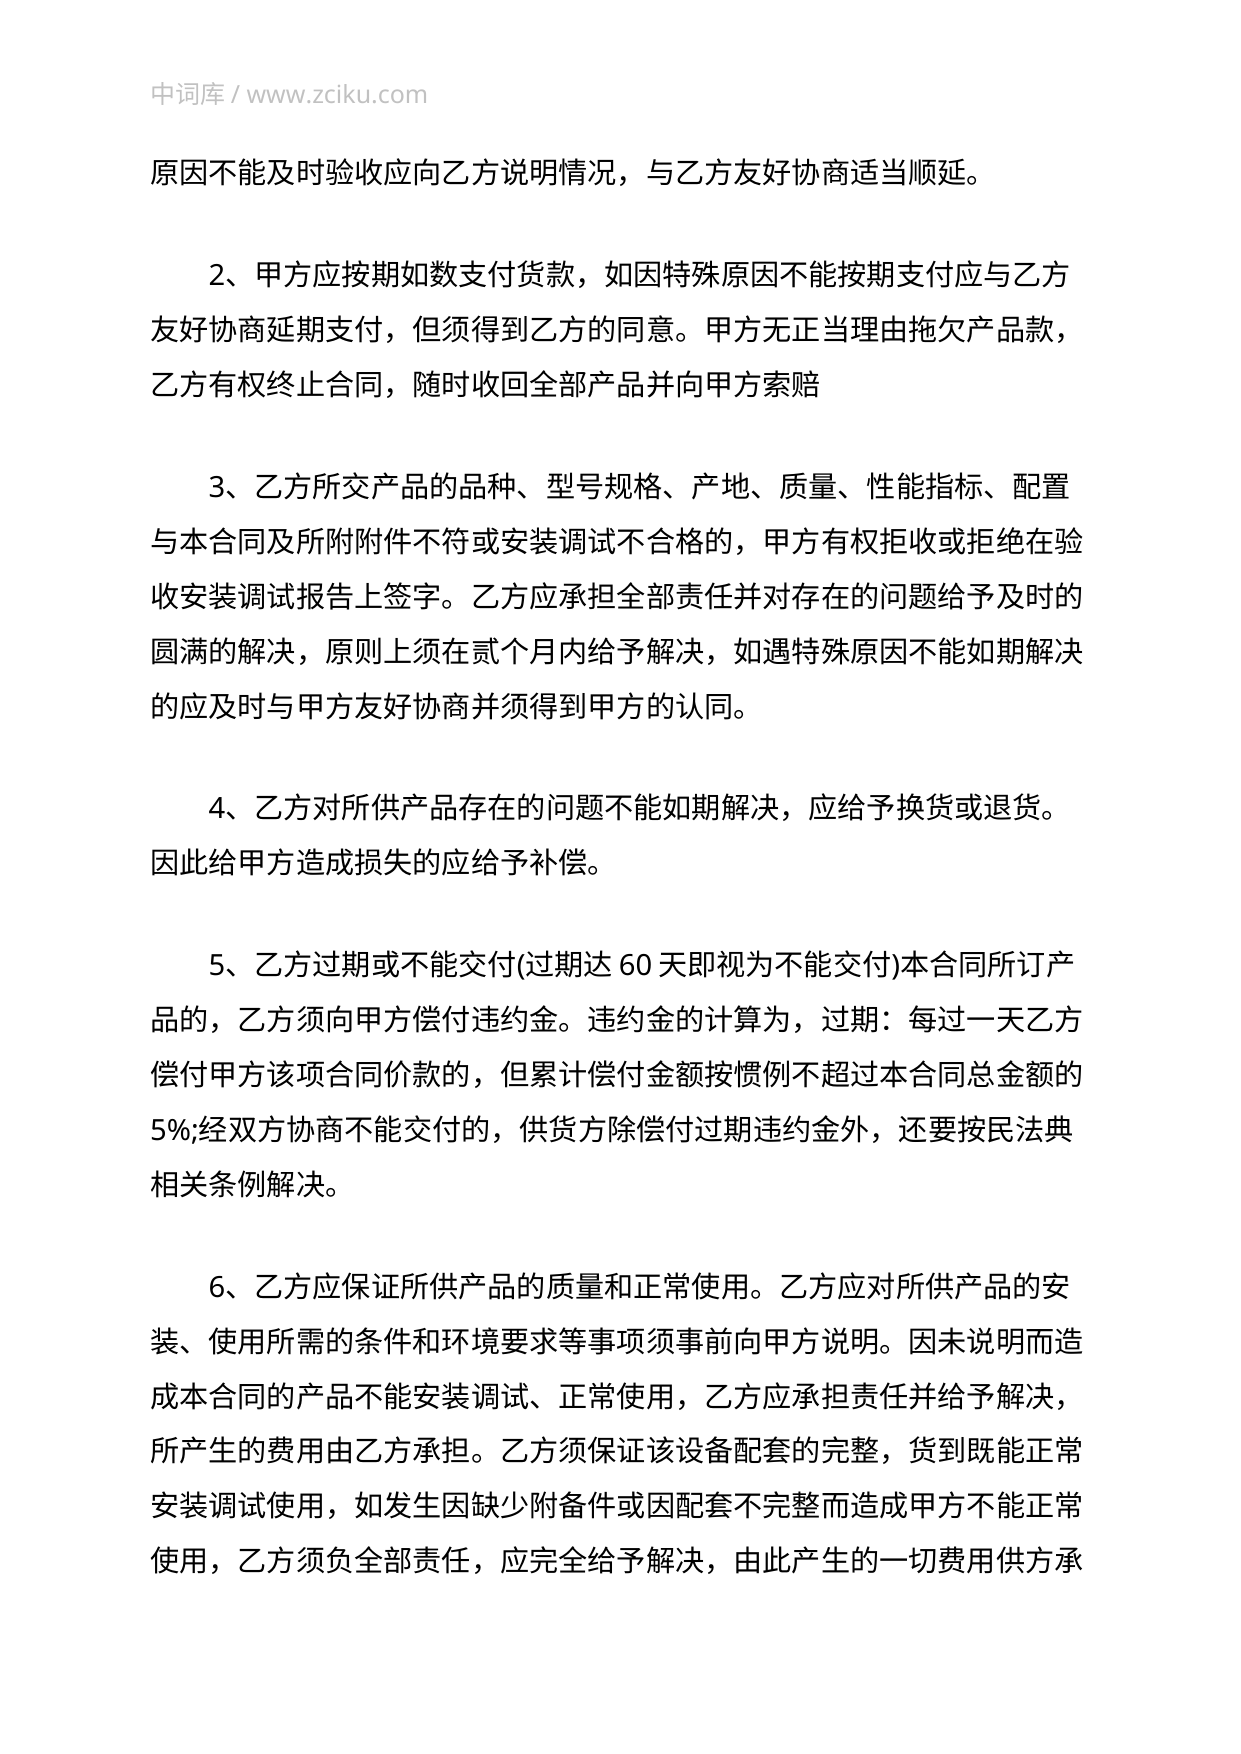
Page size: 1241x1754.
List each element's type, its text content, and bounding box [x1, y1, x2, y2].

text 5、乙方过期或不能交付(过期达60天即视为不能交付)本合同所订产品的，乙方须向甲方偿付违约金。违约金的计算为，过期：每过一天乙方偿付甲方该项合同价款的，但累计偿付金额按惯例不超过本合同总金额的5%;经双方协商不能交付的，供货方除偿付过期违约金外，还要按民法典相关条例解决。 [150, 942, 1090, 1204]
text 3、乙方所交产品的品种、型号规格、产地、质量、性能指标、配置与本合同及所附附件不符或安装调试不合格的，甲方有权拒收或拒绝在验收安装调试报告上签字。乙方应承担全部责任并对存在的问题给予及时的圆满的解决，原则上须在贰个月内给予解决，如遇特殊原因不能如期解决的应及时与甲方友好协商并须得到甲方的认同。 [150, 463, 1090, 725]
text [150, 150, 1090, 192]
text 4、乙方对所供产品存在的问题不能如期解决，应给予换货或退货。因此给甲方造成损失的应给予补偿。 [150, 785, 1090, 882]
text 2、甲方应按期如数支付货款，如因特殊原因不能按期支付应与乙方友好协商延期支付，但须得到乙方的同意。甲方无正当理由拖欠产品款，乙方有权终止合同，随时收回全部产品并向甲方索赔 [150, 252, 1090, 404]
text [150, 1263, 1090, 1580]
